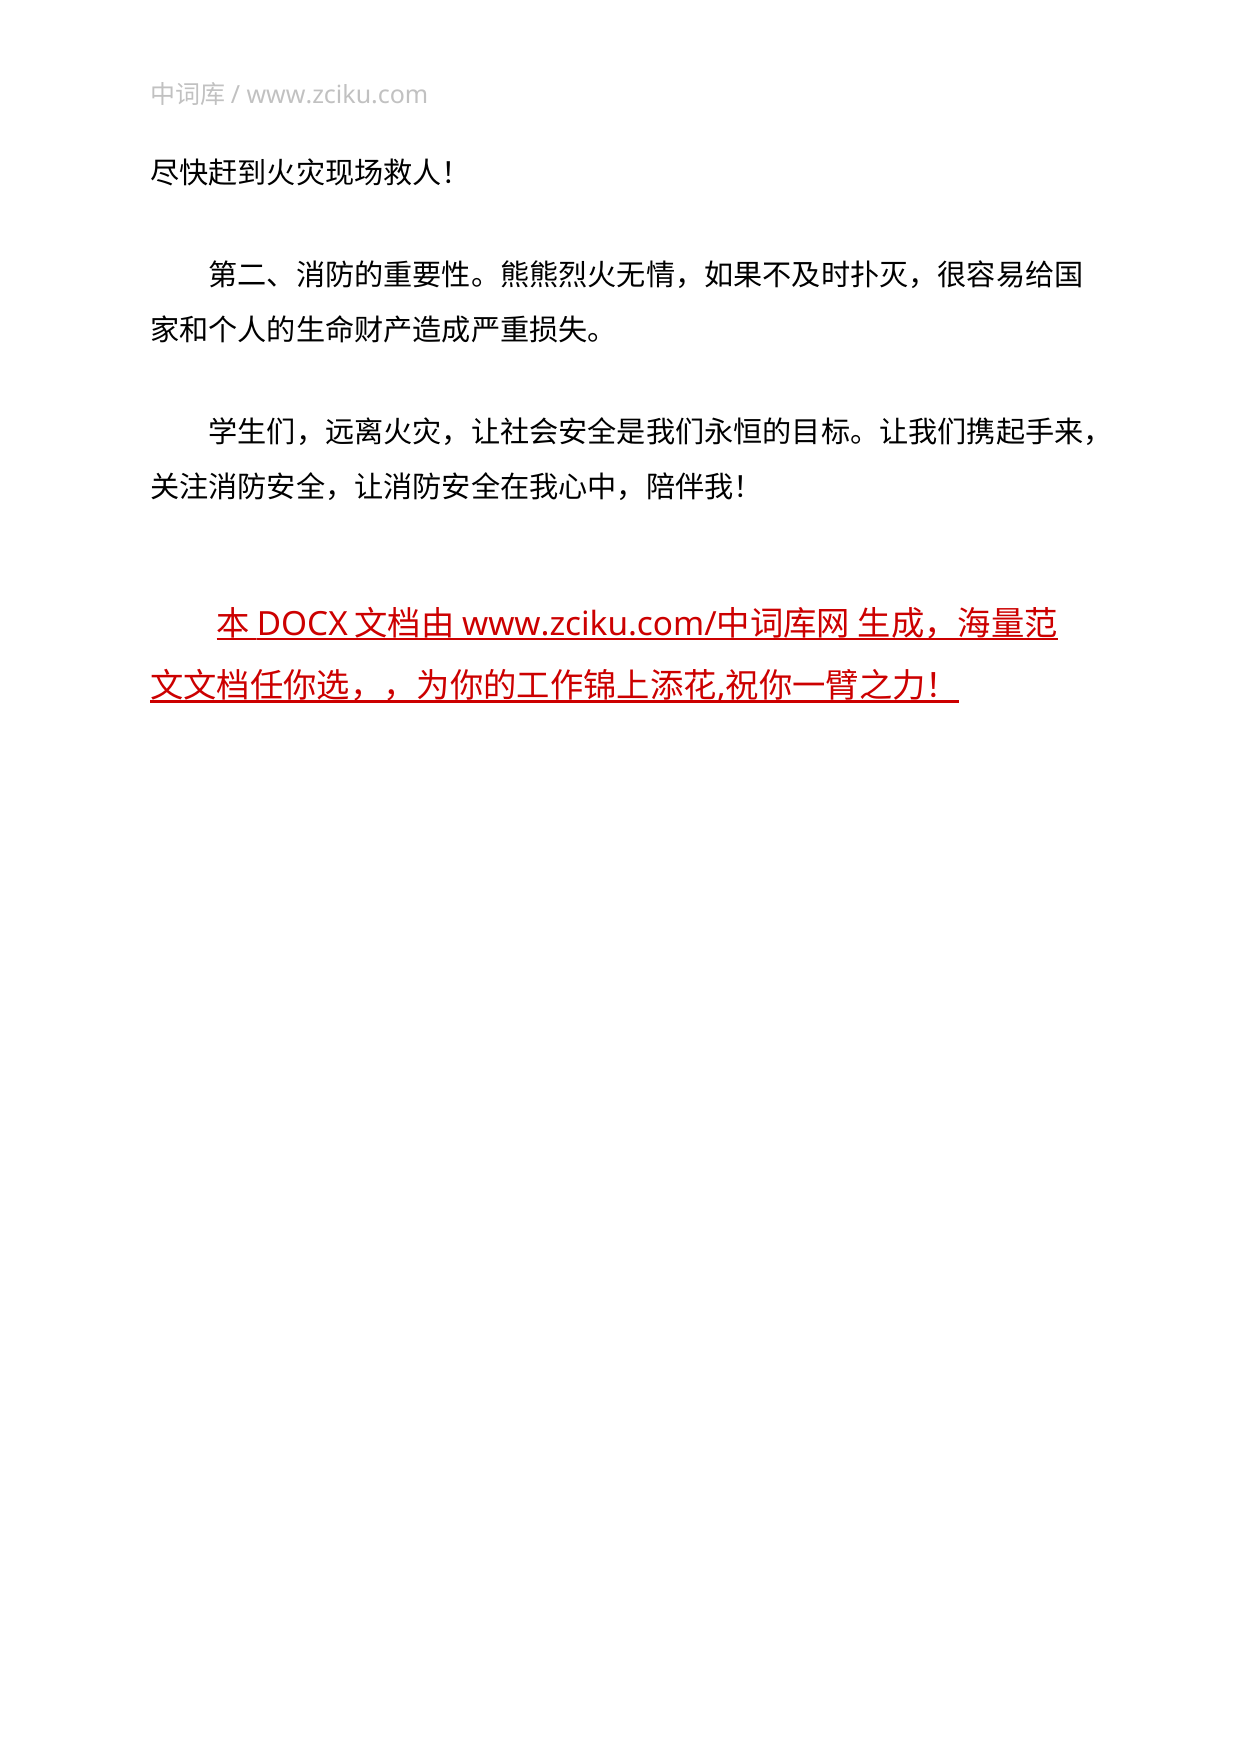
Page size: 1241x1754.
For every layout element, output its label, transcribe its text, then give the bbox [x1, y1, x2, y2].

text 本DOCX文档由 www.zciku.com/中词库网 生成，海量范文文档任你选，，为你的工作锦上添花,祝你一臂之力！ [150, 596, 1090, 708]
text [150, 150, 1090, 192]
text 第二、消防的重要性。熊熊烈火无情，如果不及时扑灭，很容易给国家和个人的生命财产造成严重损失。 [150, 252, 1090, 349]
text 学生们，远离火灾，让社会安全是我们永恒的目标。让我们携起手来，关注消防安全，让消防安全在我心中，陪伴我！ [150, 408, 1090, 506]
